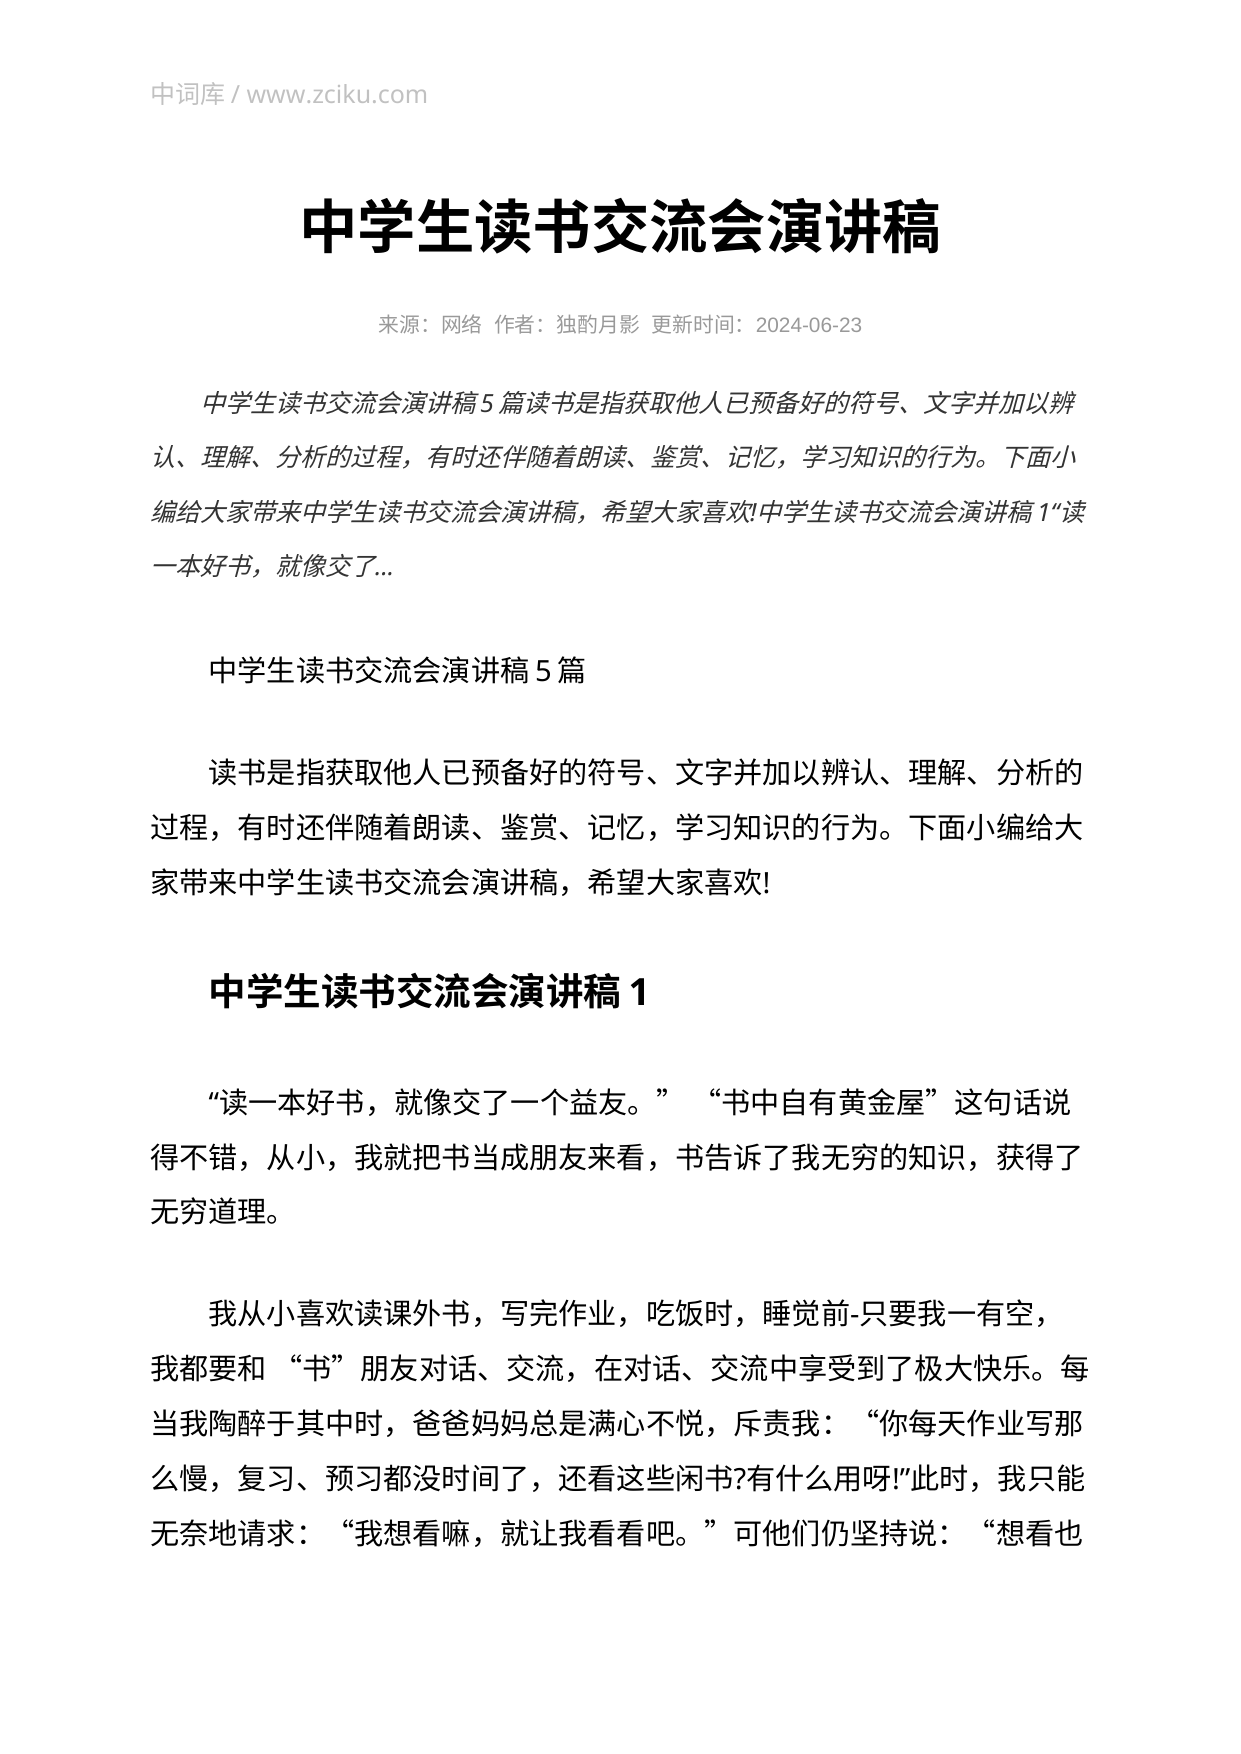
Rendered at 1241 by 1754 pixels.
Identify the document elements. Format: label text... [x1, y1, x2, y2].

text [150, 1291, 1090, 1553]
text 中学生读书交流会演讲稿5篇 [150, 648, 1090, 690]
text “读一本好书，就像交了一个益友。” “书中自有黄金屋”这句话说得不错，从小，我就把书当成朋友来看，书告诉了我无穷的知识，获得了无穷道理。 [150, 1079, 1090, 1231]
text 读书是指获取他人已预备好的符号、文字并加以辨认、理解、分析的过程，有时还伴随着朗读、鉴赏、记忆，学习知识的行为。下面小编给大家带来中学生读书交流会演讲稿，希望大家喜欢! [150, 750, 1090, 902]
text 中学生读书交流会演讲稿5篇读书是指获取他人已预备好的符号、文字并加以辨认、理解、分析的过程，有时还伴随着朗读、鉴赏、记忆，学习知识的行为。下面小编给大家带来中学生读书交流会演讲稿，希望大家喜欢!中学生读书交流会演讲稿1“读一本好书，就像交了... [150, 383, 1090, 583]
text 来源：网络 作者：独酌月影 更新时间：2024-06-23 [150, 313, 1090, 337]
subtitle 中学生读书交流会演讲稿 [150, 181, 1090, 266]
text 中学生读书交流会演讲稿1 [150, 962, 1090, 1016]
